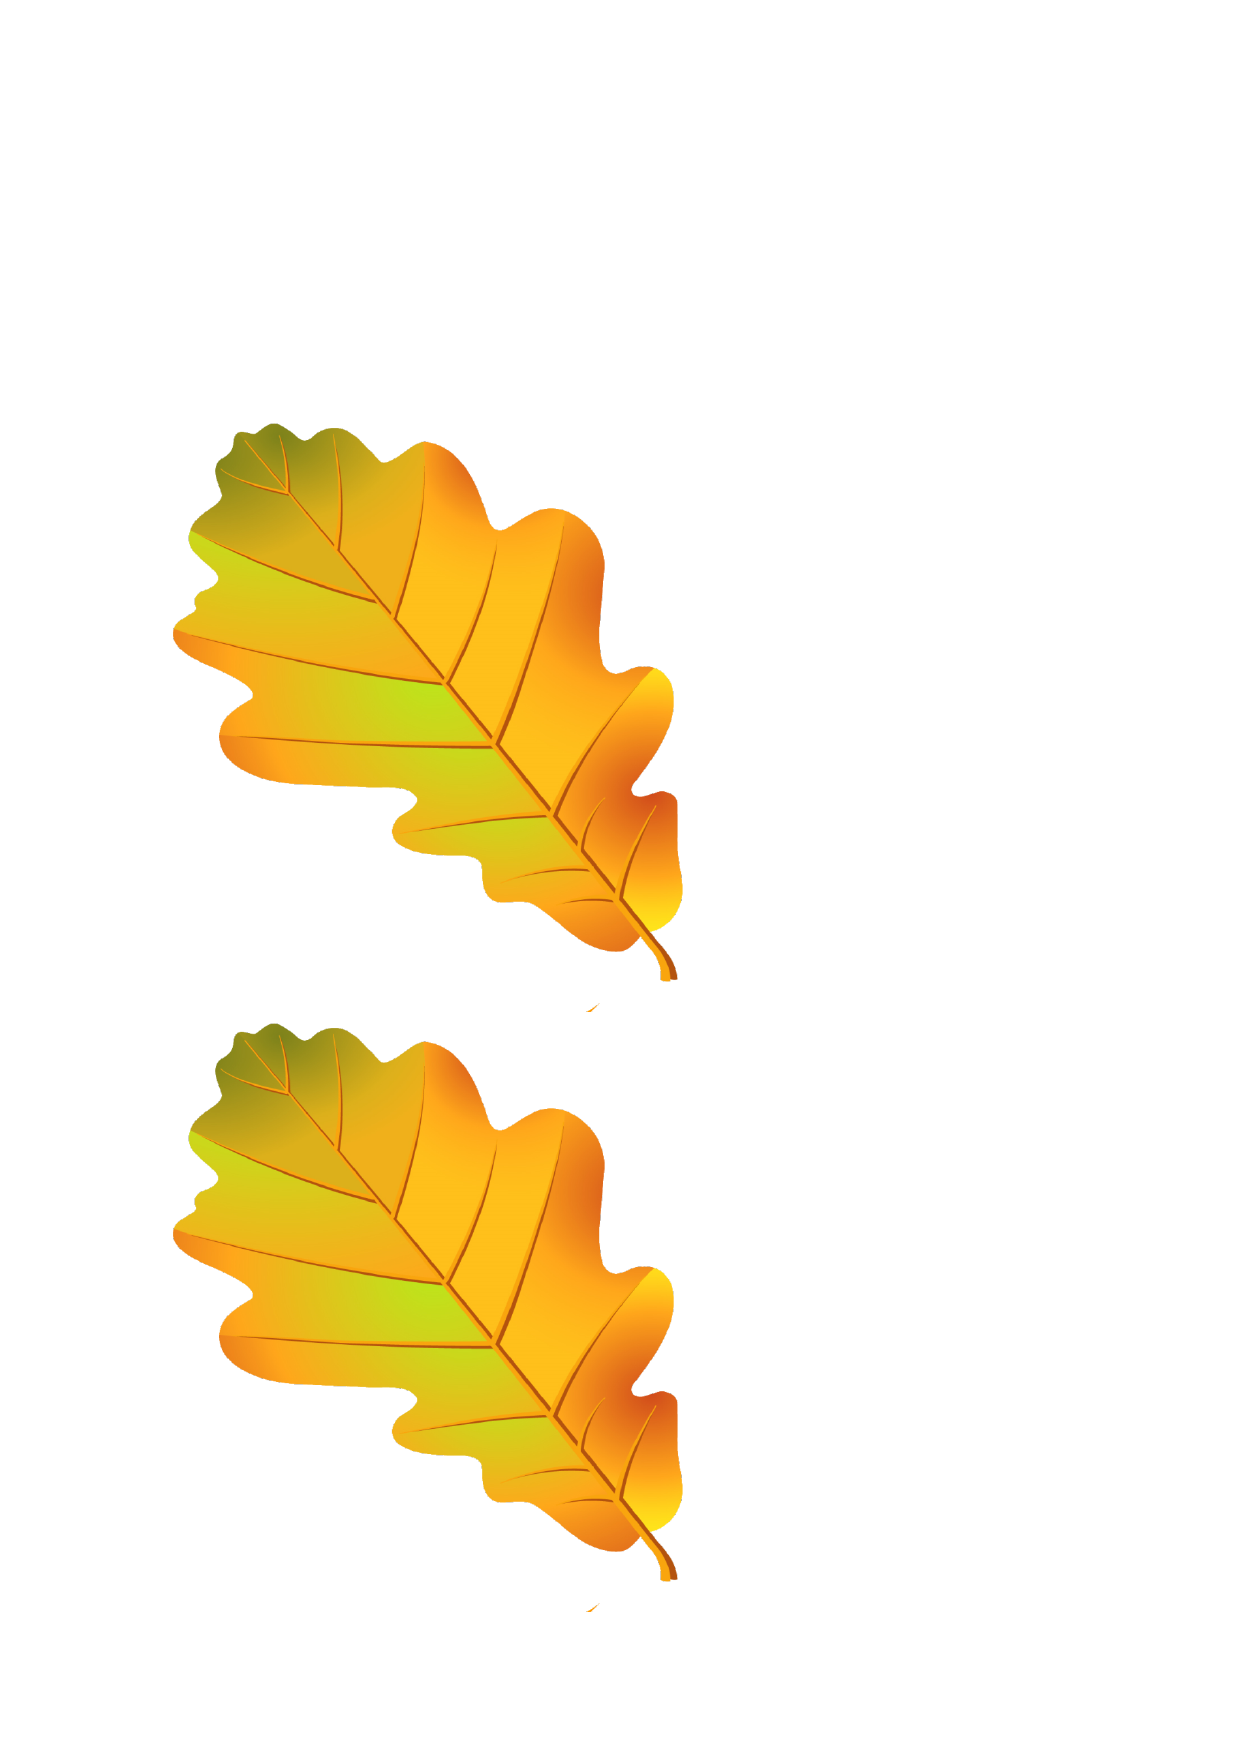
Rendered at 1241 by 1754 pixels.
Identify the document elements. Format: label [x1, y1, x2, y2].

picture [118, 412, 746, 1612]
